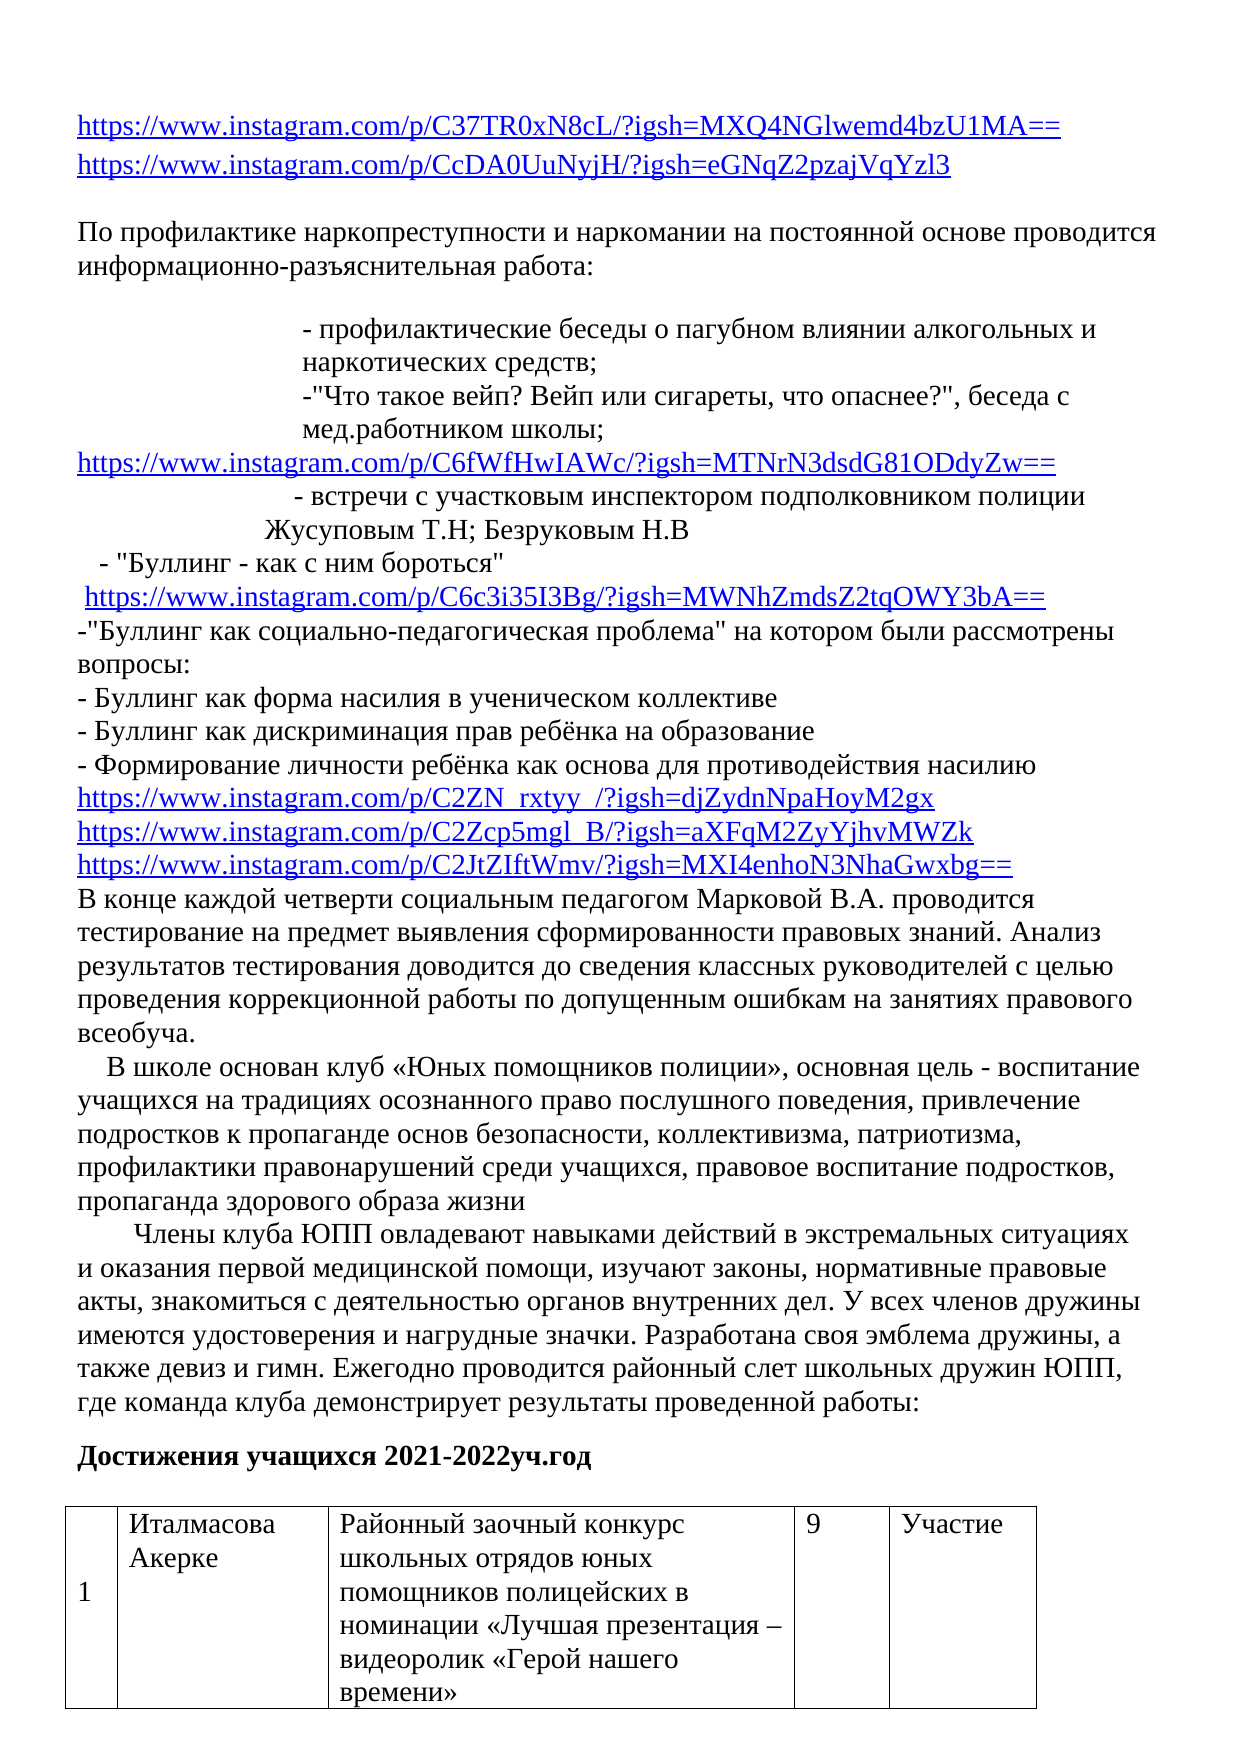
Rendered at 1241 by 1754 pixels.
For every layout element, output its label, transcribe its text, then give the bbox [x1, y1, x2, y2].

text Члены клуба ЮПП овладевают навыками действий в экстремальных ситуациях и оказания первой медицинской помощи, изучают законы, нормативные правовые акты, знакомиться с деятельностью органов внутренних дел. У всех членов дружины имеются удостоверения и нагрудные значки. Разработана своя эмблема дружины, а также девиз и гимн. Ежегодно проводится районный слет школьных дружин ЮПП, где команда клуба демонстрирует результаты проведенной работы: [77, 1216, 1145, 1418]
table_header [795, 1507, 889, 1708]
text - Буллинг как дискриминация прав ребёнка на образование [77, 713, 1181, 747]
text Достижения учащихся 2021-2022уч.год [77, 1438, 1181, 1472]
text - Буллинг как форма насилия в ученическом коллективе [77, 680, 1181, 713]
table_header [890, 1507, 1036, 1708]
text - встречи с участковым инспектором подполковником полиции Жусуповым Т.Н; Безруковым Н.В [264, 478, 1181, 546]
text https://www.instagram.com/p/C6fWfHwIAWc/?igsh=MTNrN3dsdG81ODdyZw== [77, 445, 1181, 478]
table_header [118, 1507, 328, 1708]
text https://www.instagram.com/p/C2Zcp5mgl_B/?igsh=aXFqM2ZyYjhvMWZk [77, 814, 1181, 847]
text По профилактике наркопреступности и наркомании на постоянной основе проводится информационно-разъяснительная работа: [77, 214, 1181, 282]
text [77, 108, 1181, 180]
list -"Что такое вейп? Вейп или сигареты, что опаснее?", беседа с мед.работником школы; [302, 378, 1181, 445]
text - "Буллинг - как с ним бороться" [77, 546, 1181, 579]
text https://www.instagram.com/p/C6c3i35I3Bg/?igsh=MWNhZmdsZ2tqOWY3bA== [77, 579, 1181, 613]
text https://www.instagram.com/p/C2ZN_rxtyy_/?igsh=djZydnNpaHoyM2gx [77, 780, 1181, 814]
text -"Буллинг как социально-педагогическая проблема" на котором были рассмотрены вопросы: [77, 613, 1181, 680]
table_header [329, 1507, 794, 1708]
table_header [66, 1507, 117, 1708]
text В конце каждой четверти социальным педагогом Марковой В.А. проводится тестирование на предмет выявления сформированности правовых знаний. Анализ результатов тестирования доводится до сведения классных руководителей с целью проведения коррекционной работы по допущенным ошибкам на занятиях правового всеобуча. [77, 881, 1181, 1049]
text https://www.instagram.com/p/C2JtZIftWmv/?igsh=MXI4enhoN3NhaGwxbg== [77, 847, 1181, 881]
list - профилактические беседы о пагубном влиянии алкогольных и наркотических средств; [302, 311, 1181, 378]
text - Формирование личности ребёнка как основа для противодействия насилию [77, 747, 1181, 780]
text В школе основан клуб «Юных помощников полиции», основная цель - воспитание учащихся на традициях осознанного право послушного поведения, привлечение подростков к пропаганде основ безопасности, коллективизма, патриотизма, профилактики правонарушений среди учащихся, правовое воспитание подростков, пропаганда здорового образа жизни [77, 1049, 1181, 1216]
